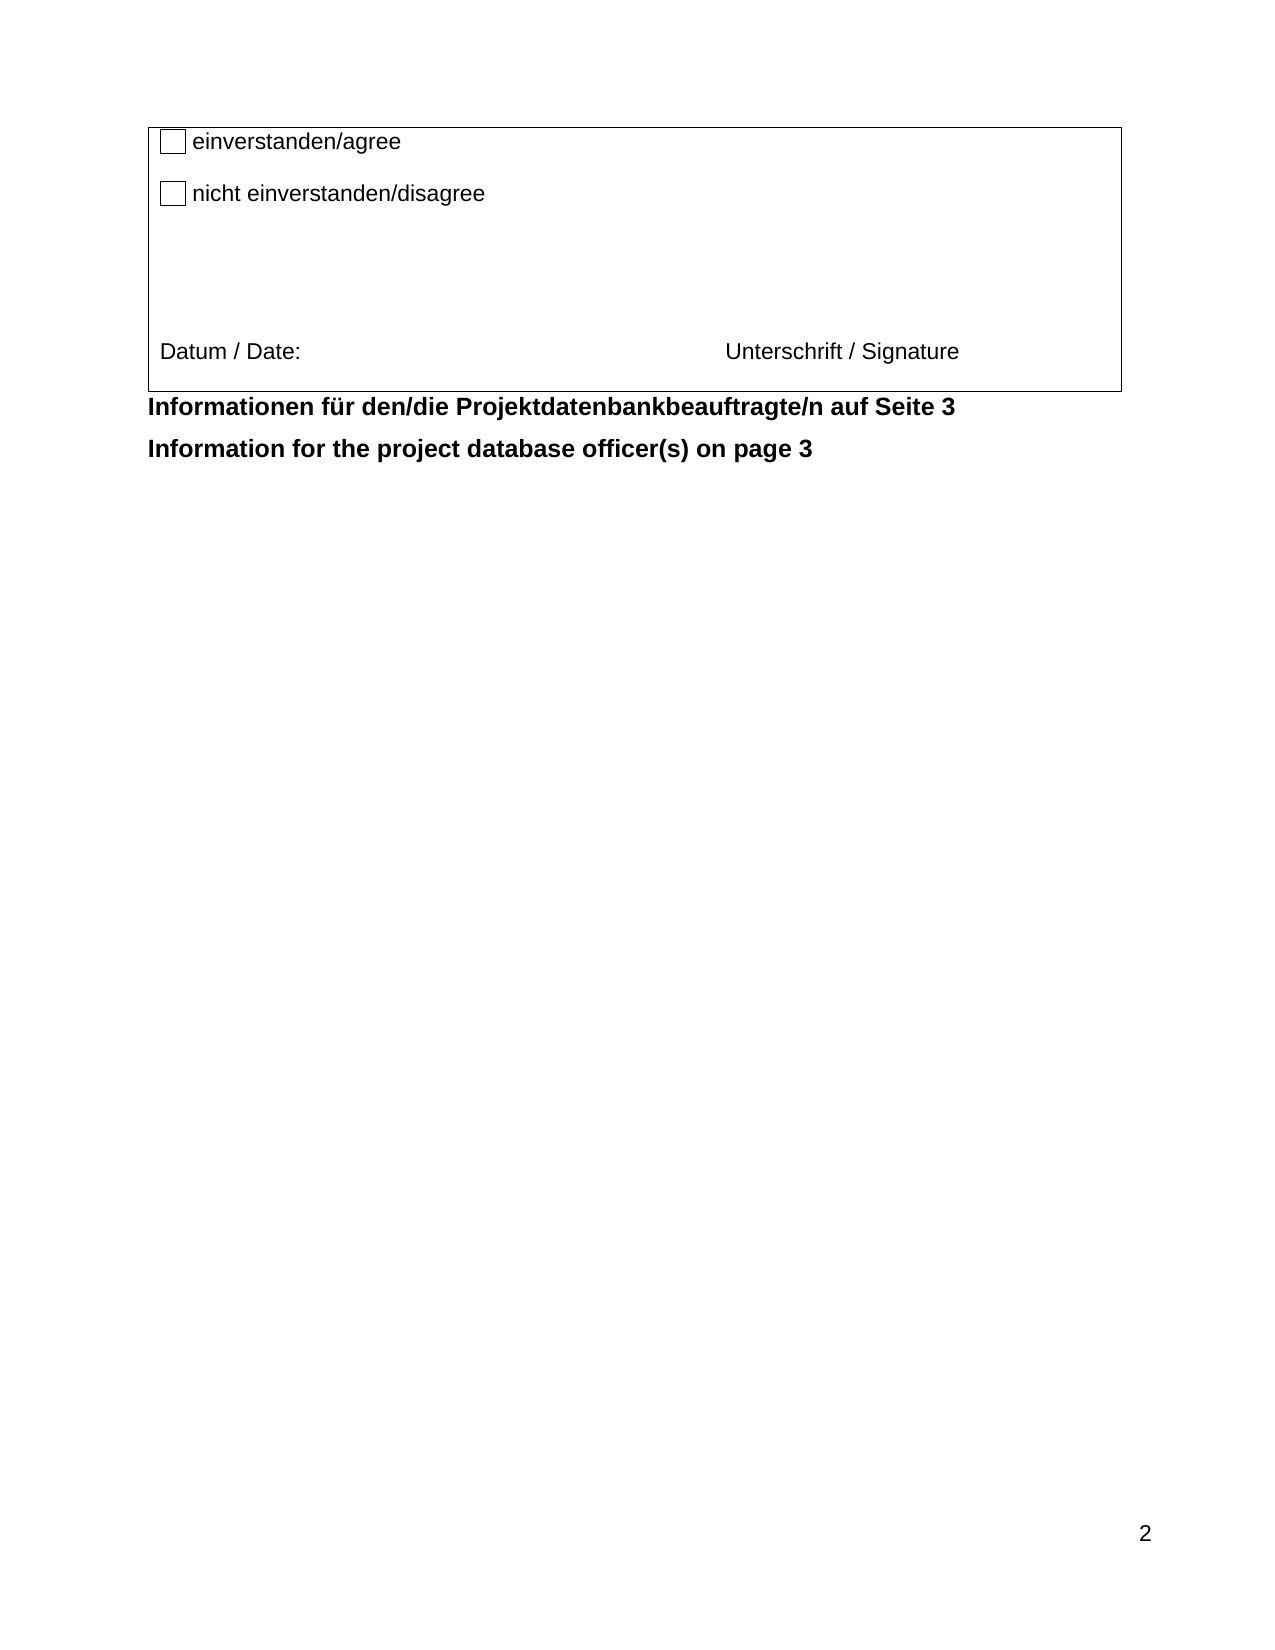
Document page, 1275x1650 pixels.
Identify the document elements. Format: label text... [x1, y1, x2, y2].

text Informationen für den/die Projektdatenbankbeauftragte/n auf Seite 3 [148, 392, 1152, 421]
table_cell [149, 128, 1121, 391]
text Information for the project database officer(s) on page 3 [148, 433, 1152, 462]
